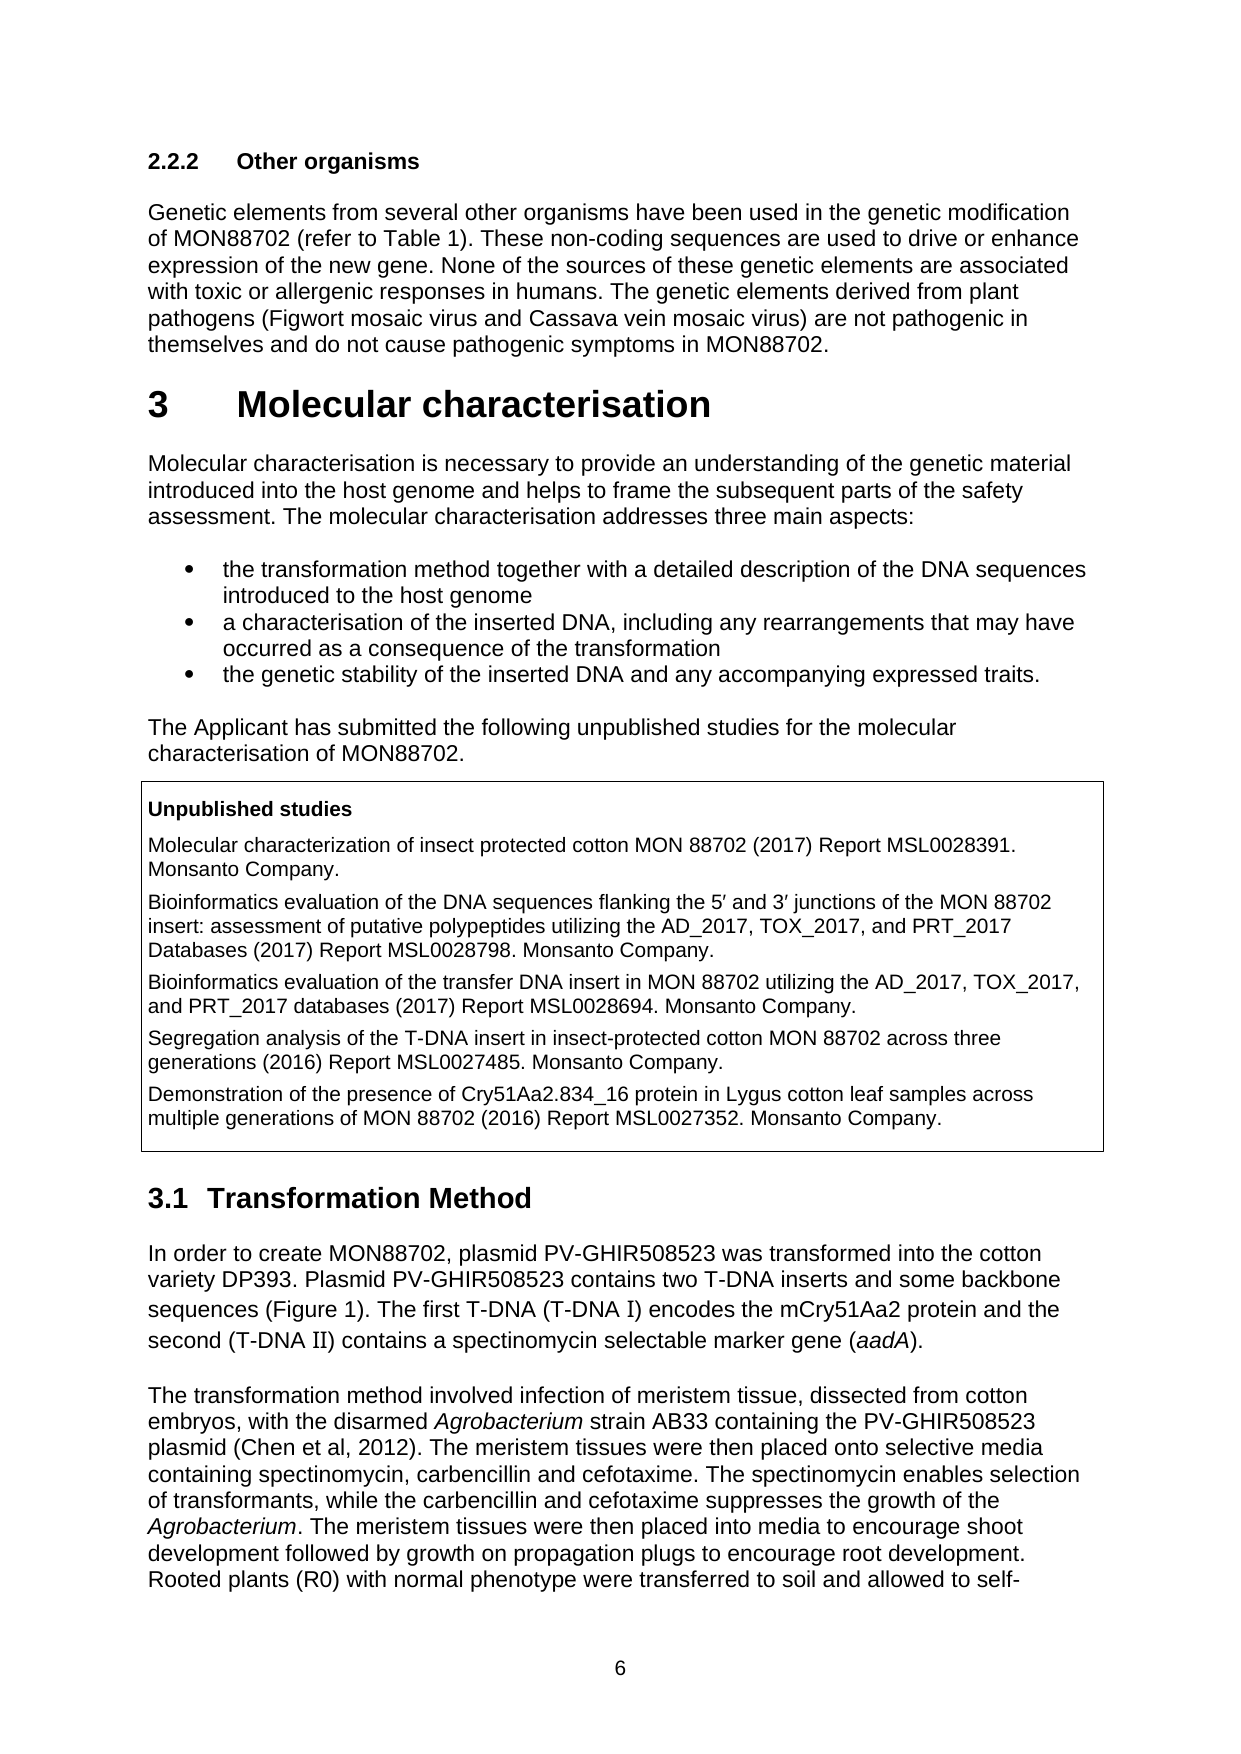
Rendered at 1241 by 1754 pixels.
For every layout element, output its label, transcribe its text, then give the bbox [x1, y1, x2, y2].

list the genetic stability of the inserted DNA and any accompanying expressed traits. [185, 661, 1092, 687]
text Segregation analysis of the T-DNA insert in insect-protected cotton MON 88702 across three generations (2016) Report MSL0027485. Monsanto Company. [148, 1026, 1092, 1074]
text Genetic elements from several other organisms have been used in the genetic modification of MON88702 (refer to Table 1). These non-coding sequences are used to drive or enhance expression of the new gene. None of the sources of these genetic elements are associated with toxic or allergenic responses in humans. The genetic elements derived from plant pathogens (Figwort mosaic virus and Cassava vein mosaic virus) are not pathogenic in themselves and do not cause pathogenic symptoms in MON88702. [148, 199, 1092, 357]
list the transformation method together with a detailed description of the DNA sequences introduced to the host genome [185, 556, 1092, 608]
text Molecular characterization of insect protected cotton MON 88702 (2017) Report MSL0028391. Monsanto Company. [148, 833, 1092, 881]
text Molecular characterisation is necessary to provide an understanding of the genetic material introduced into the host genome and helps to frame the subsequent parts of the safety assessment. The molecular characterisation addresses three main aspects: [148, 450, 1092, 529]
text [148, 1382, 1092, 1592]
text In order to create MON88702, plasmid PV-GHIR508523 was transformed into the cotton variety DP393. Plasmid PV-GHIR508523 contains two T-DNA inserts and some backbone sequences (Figure 1). The first T-DNA (T-DNA I) encodes the mCry51Aa2 protein and the second (T-DNA II) contains a spectinomycin selectable marker gene (aadA). [148, 1240, 1092, 1355]
text Bioinformatics evaluation of the transfer DNA insert in MON 88702 utilizing the AD_2017, TOX_2017, and PRT_2017 databases (2017) Report MSL0028694. Monsanto Company. [148, 970, 1092, 1018]
text The Applicant has submitted the following unpublished studies for the molecular characterisation of MON88702. [148, 714, 1092, 767]
list a characterisation of the inserted DNA, including any rearrangements that may have occurred as a consequence of the transformation [185, 608, 1092, 661]
subtitle 3.1 Transformation Method [148, 1181, 1092, 1215]
text Bioinformatics evaluation of the DNA sequences flanking the 5′ and 3′ junctions of the MON 88702 insert: assessment of putative polypeptides utilizing the AD_2017, TOX_2017, and PRT_2017 Databases (2017) Report MSL0028798. Monsanto Company. [148, 889, 1092, 961]
subtitle 3 Molecular characterisation [148, 382, 1092, 425]
text Unpublished studies [148, 797, 1092, 821]
subtitle 2.2.2 Other organisms [148, 148, 1092, 174]
text Demonstration of the presence of Cry51Aa2.834_16 protein in Lygus cotton leaf samples across multiple generations of MON 88702 (2016) Report MSL0027352. Monsanto Company. [148, 1082, 1092, 1130]
